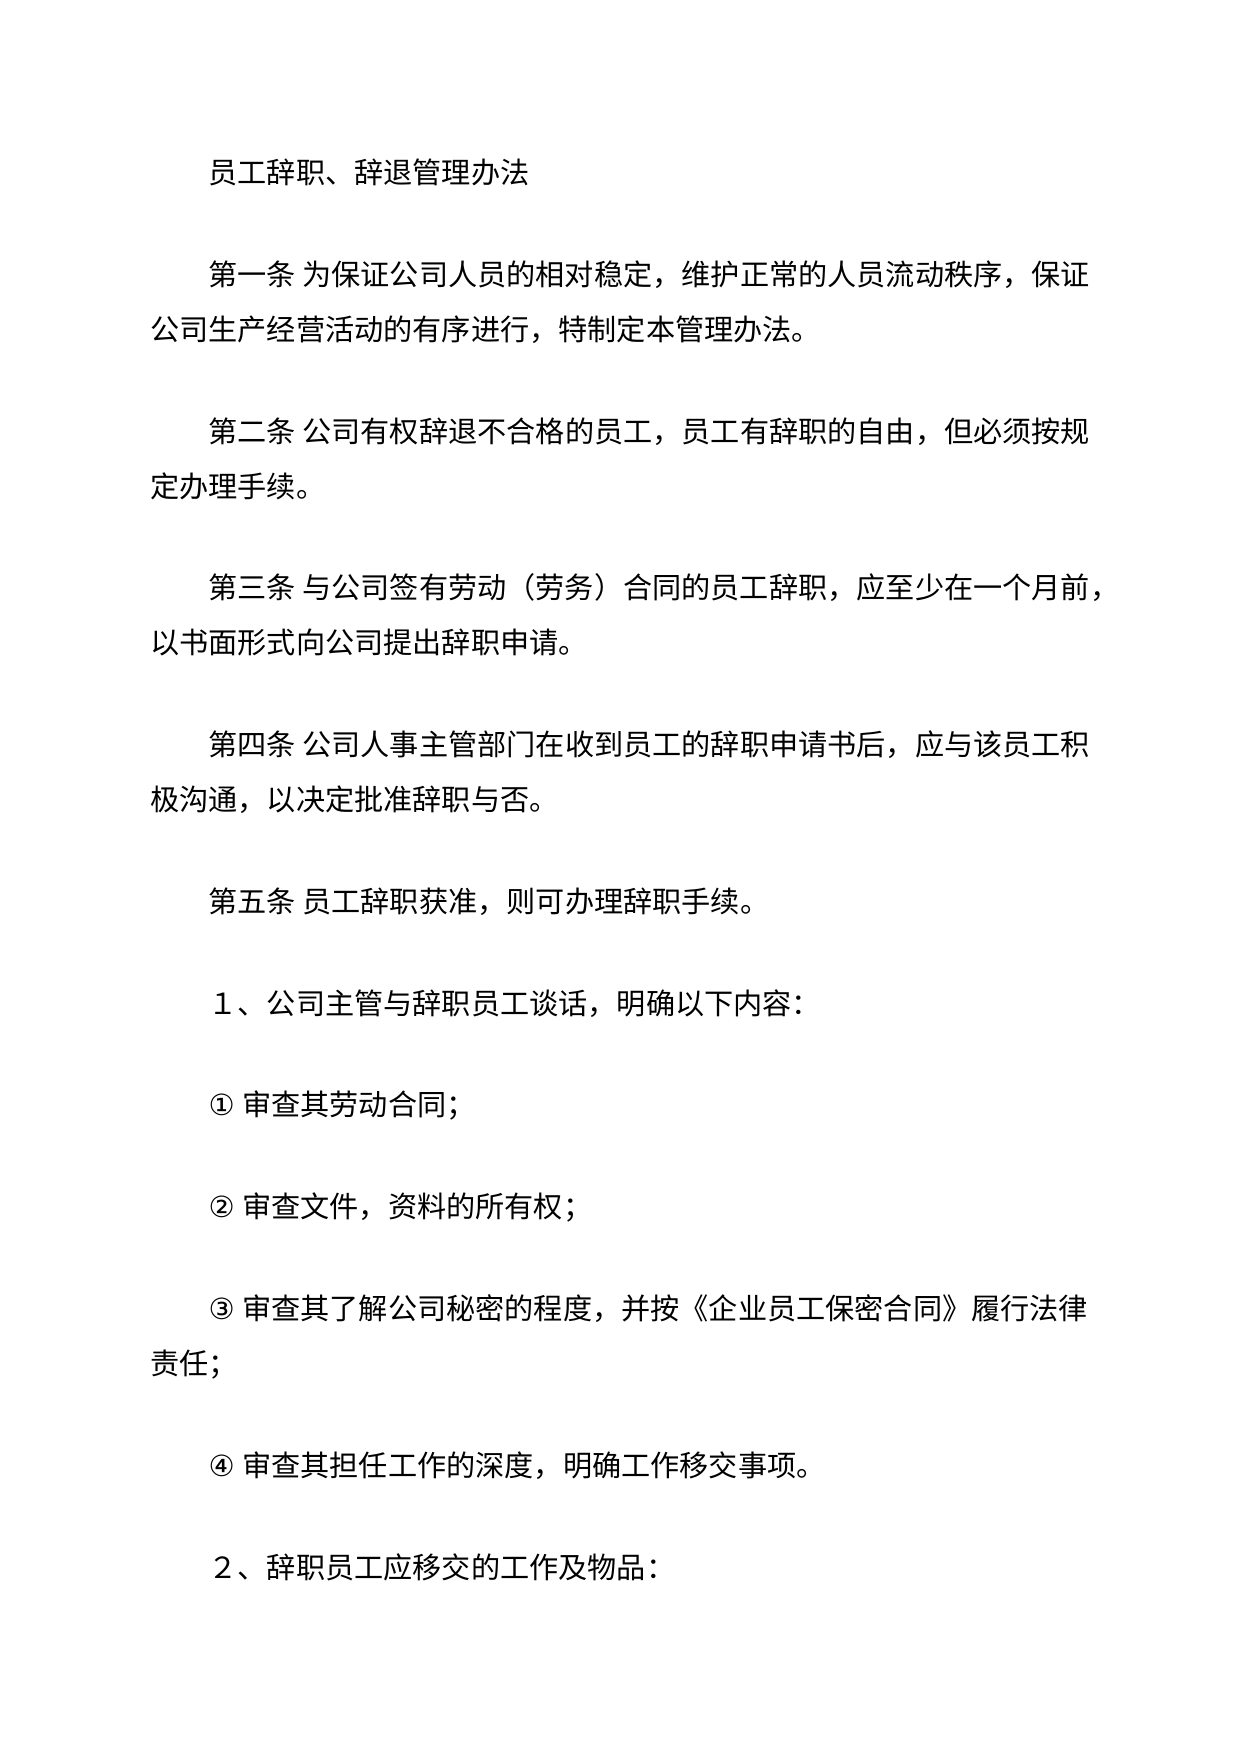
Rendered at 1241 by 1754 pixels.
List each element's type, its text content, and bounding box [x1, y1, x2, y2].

text １、公司主管与辞职员工谈话，明确以下内容： [150, 980, 1090, 1022]
text 第一条 为保证公司人员的相对稳定，维护正常的人员流动秩序，保证公司生产经营活动的有序进行，特制定本管理办法。 [150, 252, 1090, 349]
text ④ 审查其担任工作的深度，明确工作移交事项。 [150, 1443, 1090, 1485]
text 第四条 公司人事主管部门在收到员工的辞职申请书后，应与该员工积极沟通，以决定批准辞职与否。 [150, 722, 1090, 819]
text 员工辞职、辞退管理办法 [150, 150, 1090, 192]
text 第五条 员工辞职获准，则可办理辞职手续。 [150, 878, 1090, 921]
text 第二条 公司有权辞退不合格的员工，员工有辞职的自由，但必须按规定办理手续。 [150, 408, 1090, 506]
text 第三条 与公司签有劳动（劳务）合同的员工辞职，应至少在一个月前，以书面形式向公司提出辞职申请。 [150, 565, 1090, 662]
text ２、辞职员工应移交的工作及物品： [150, 1545, 1090, 1587]
text ① 审查其劳动合同； [150, 1082, 1090, 1124]
text ② 审查文件，资料的所有权； [150, 1184, 1090, 1226]
text ③ 审查其了解公司秘密的程度，并按《企业员工保密合同》履行法律责任； [150, 1286, 1090, 1383]
